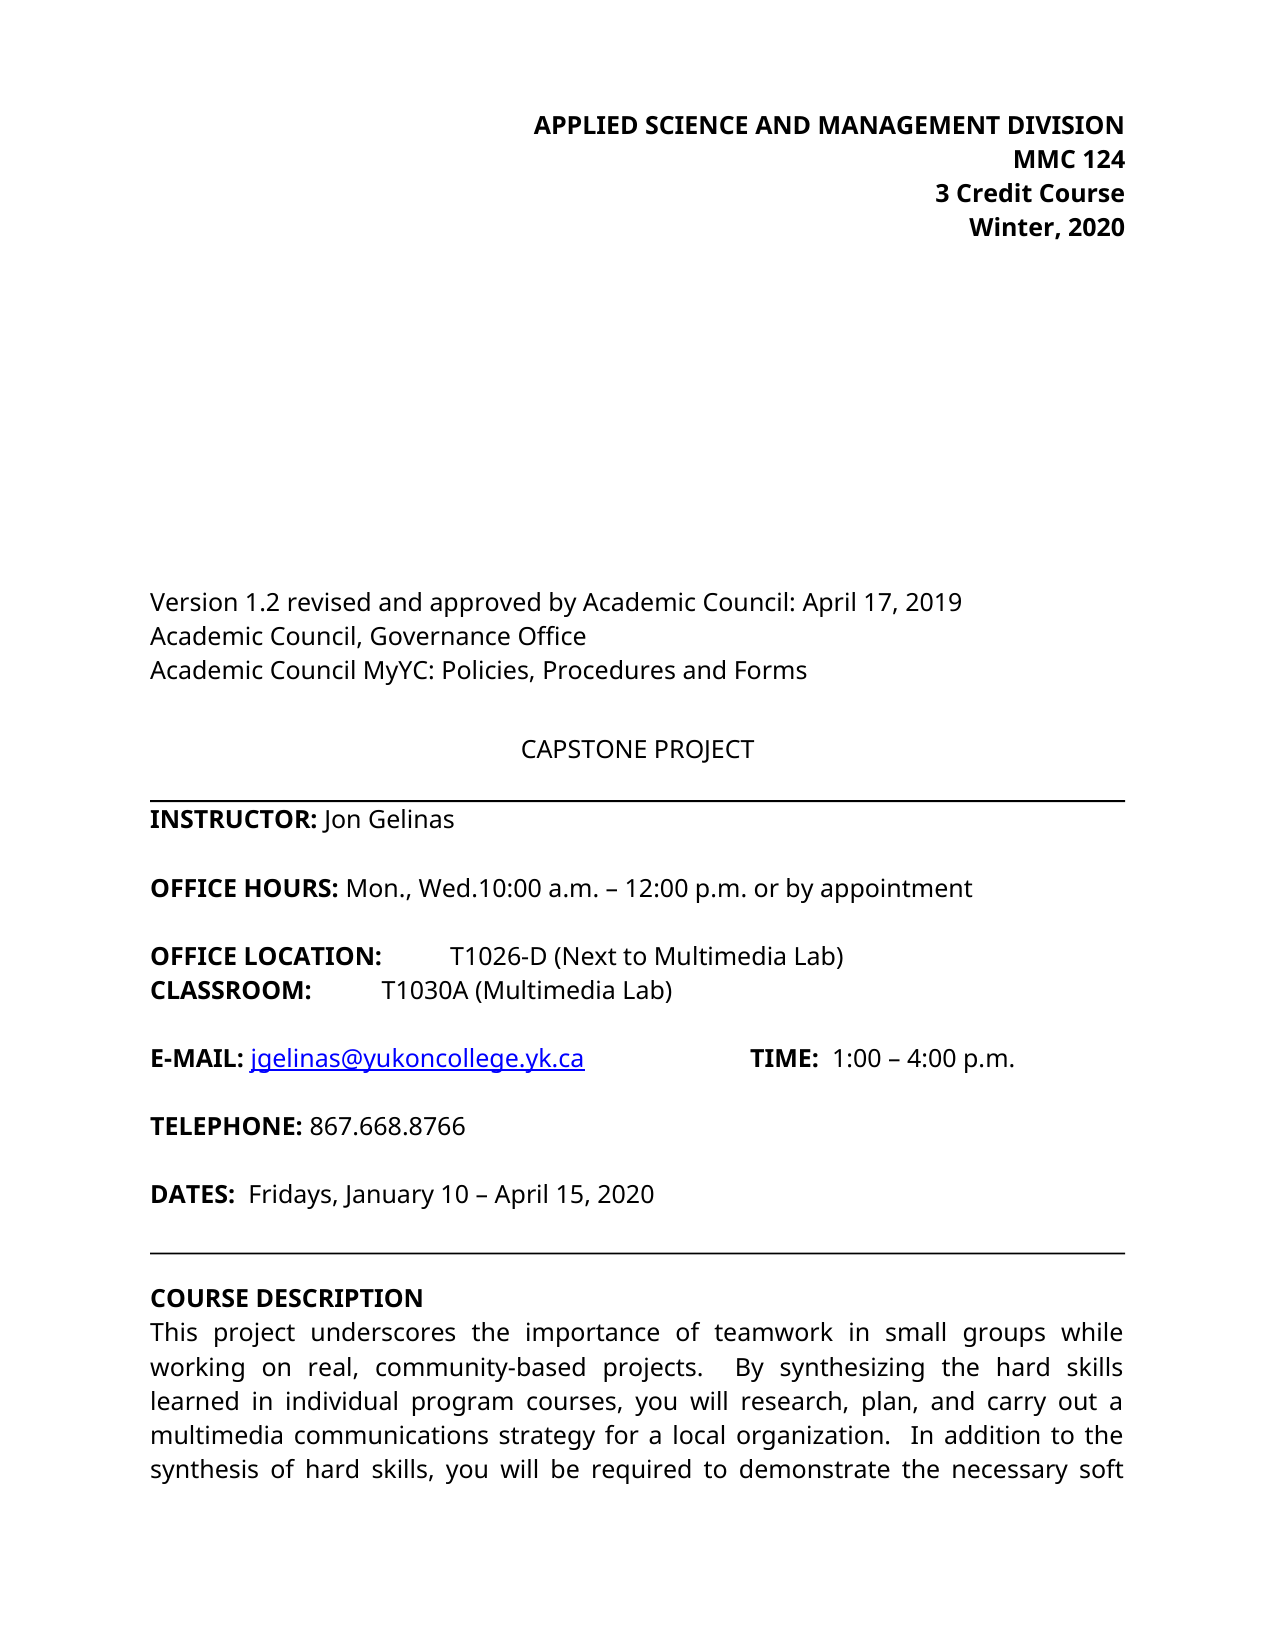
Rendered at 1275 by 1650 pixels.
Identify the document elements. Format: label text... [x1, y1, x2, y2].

text E-MAIL: jgelinas@yukoncollege.yk.ca TIME: 1:00 – 4:00 p.m. [150, 1041, 1125, 1075]
text Version 1.2 revised and approved by Academic Council: April 17, 2019 [150, 584, 1125, 618]
text OFFICE LOCATION: T1026-D (Next to Multimedia Lab) [150, 938, 1125, 972]
text DATES: Fridays, January 10 – April 15, 2020 [150, 1177, 1125, 1211]
text TELEPHONE: 867.668.8766 [150, 1109, 1125, 1143]
text CLASSROOM: T1030A (Multimedia Lab) [150, 972, 1125, 1007]
text Academic Council, Governance Office [150, 618, 1125, 653]
text Academic Council MyYC: Policies, Procedures and Forms [150, 653, 1125, 687]
text OFFICE HOURS: Mon., Wed.10:00 a.m. – 12:00 p.m. or by appointment [150, 870, 1125, 904]
text COURSE DESCRIPTION [150, 1281, 1125, 1315]
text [150, 1315, 1125, 1485]
text INSTRUCTOR: Jon Gelinas [150, 802, 1125, 836]
